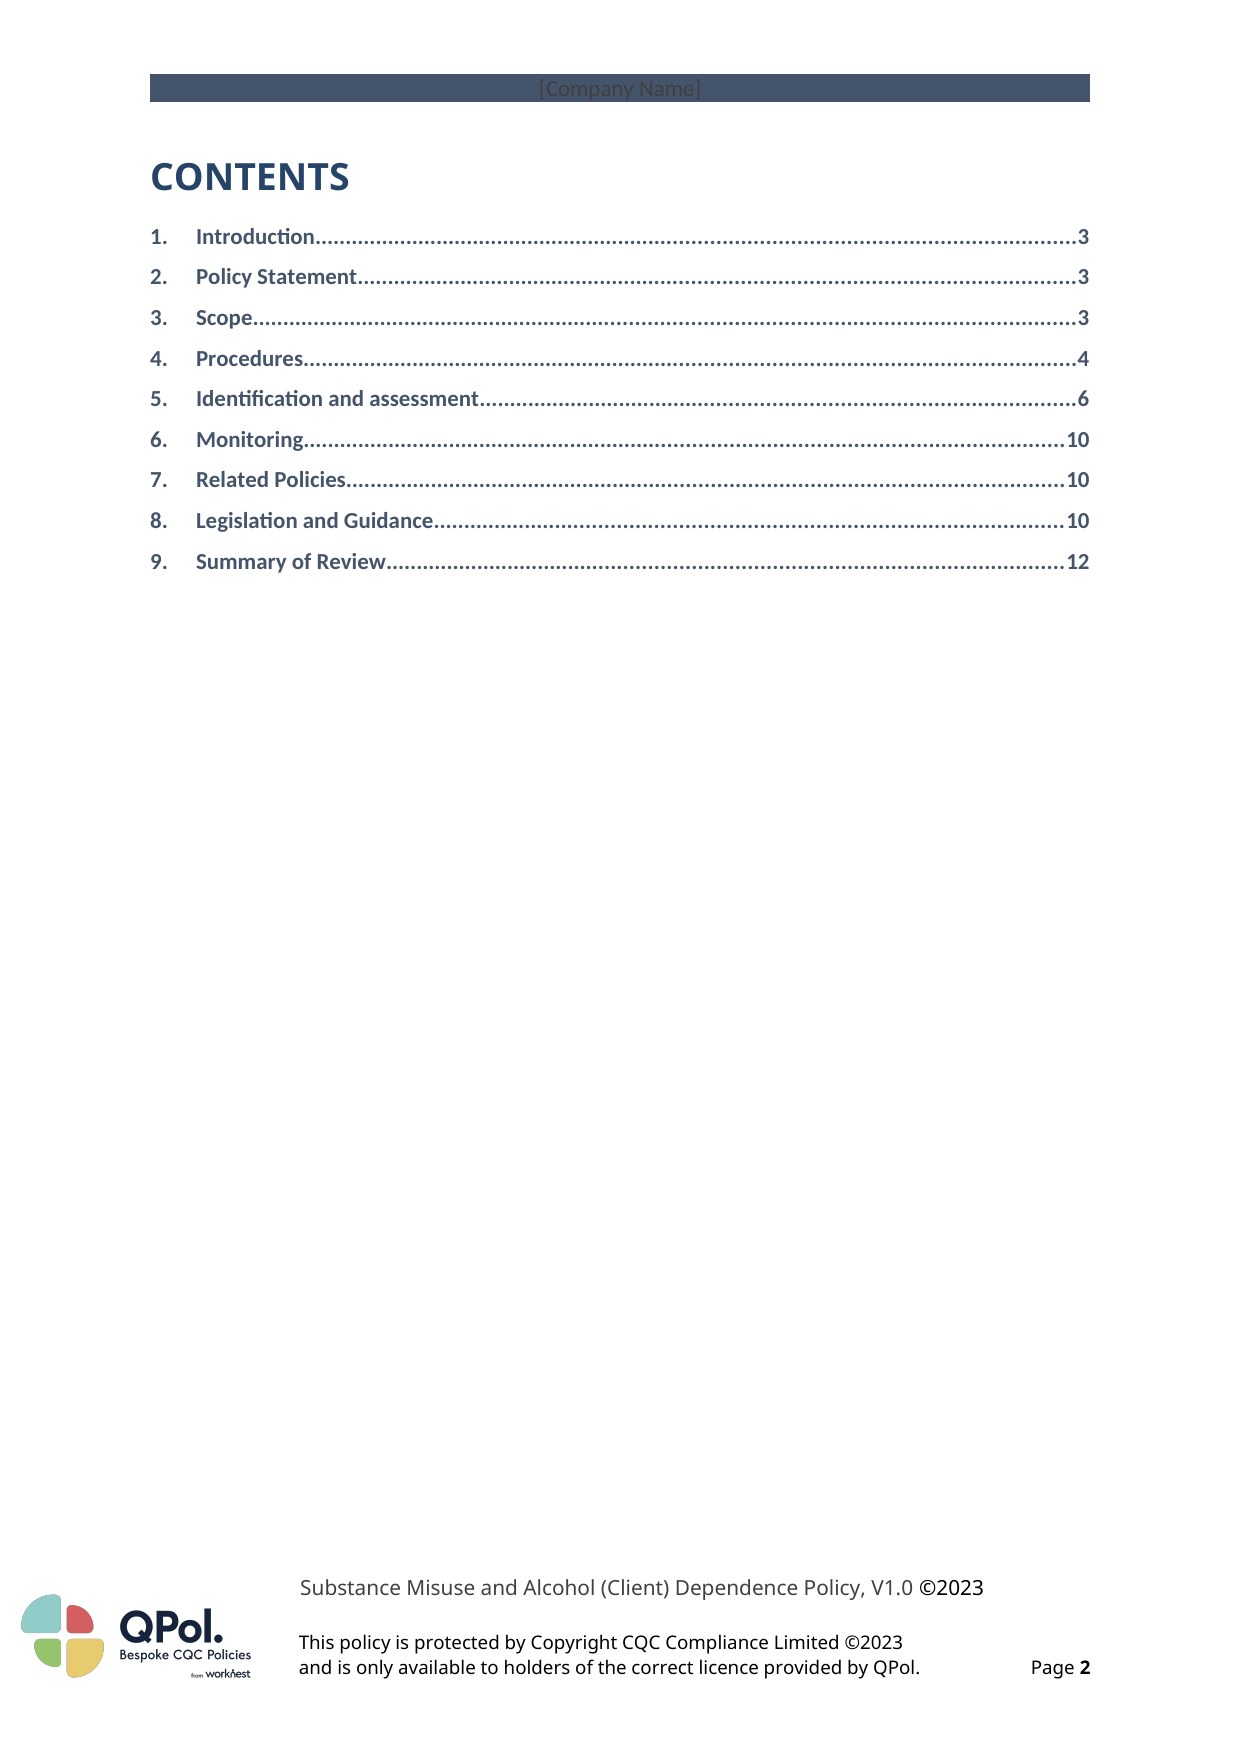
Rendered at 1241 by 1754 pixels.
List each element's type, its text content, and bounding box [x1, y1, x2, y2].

text 5. Identification and assessment 6 [150, 384, 1090, 412]
text CONTENTS [150, 150, 1090, 201]
text 7. Related Policies 10 [150, 466, 1090, 493]
text 9. Summary of Review 12 [150, 547, 1090, 575]
text 1. Introduction 3 [150, 222, 1090, 250]
text 3. Scope 3 [150, 303, 1090, 331]
text 6. Monitoring 10 [150, 425, 1090, 453]
text 4. Procedures 4 [150, 344, 1090, 372]
text 8. Legislation and Guidance 10 [150, 506, 1090, 534]
text 2. Policy Statement 3 [150, 262, 1090, 290]
picture [21, 1590, 252, 1682]
